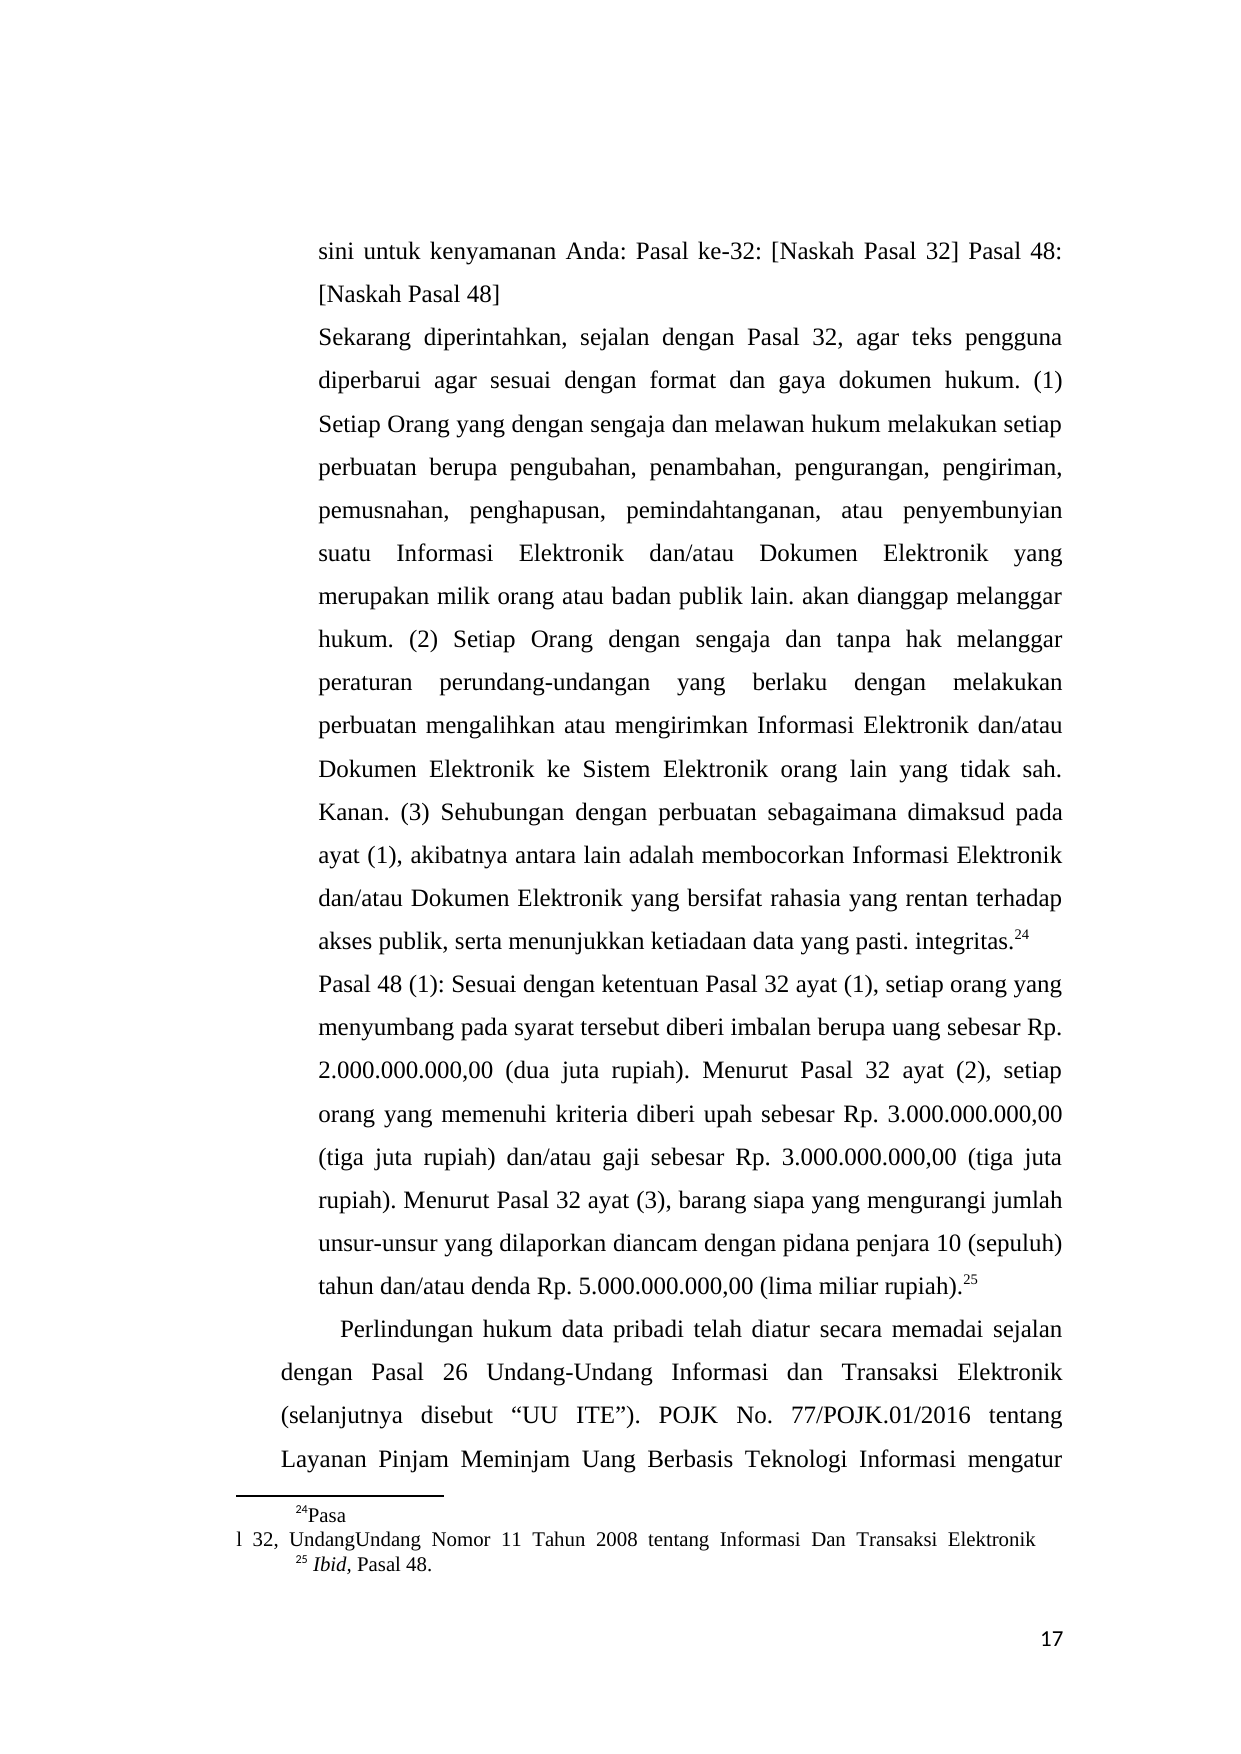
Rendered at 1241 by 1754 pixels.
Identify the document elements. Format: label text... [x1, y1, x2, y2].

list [318, 236, 1063, 308]
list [281, 1314, 1063, 1472]
list Sekarang diperintahkan, sejalan dengan Pasal 32, agar teks pengguna diperbarui agar sesuai dengan format dan gaya dokumen hukum. (1) Setiap Orang yang dengan sengaja dan melawan hukum melakukan setiap perbuatan berupa pengubahan, penambahan, pengurangan, pengiriman, pemusnahan, penghapusan, pemindahtanganan, atau penyembunyian suatu Informasi Elektronik dan/atau Dokumen Elektronik yang merupakan milik orang atau badan publik lain. akan dianggap melanggar hukum. (2) Setiap Orang dengan sengaja dan tanpa hak melanggar peraturan perundang-undangan yang berlaku dengan melakukan perbuatan mengalihkan atau mengirimkan Informasi Elektronik dan/atau Dokumen Elektronik ke Sistem Elektronik orang lain yang tidak sah. Kanan. (3) Sehubungan dengan perbuatan sebagaimana dimaksud pada ayat (1), akibatnya antara lain adalah membocorkan Informasi Elektronik dan/atau Dokumen Elektronik yang bersifat rahasia yang rentan terhadap akses publik, serta menunjukkan ketiadaan data yang pasti. integritas. [318, 322, 1063, 955]
list Pasal 48 (1): Sesuai dengan ketentuan Pasal 32 ayat (1), setiap orang yang menyumbang pada syarat tersebut diberi imbalan berupa uang sebesar Rp. 2.000.000.000,00 (dua juta rupiah). Menurut Pasal 32 ayat (2), setiap orang yang memenuhi kriteria diberi upah sebesar Rp. 3.000.000.000,00 (tiga juta rupiah) dan/atau gaji sebesar Rp. 3.000.000.000,00 (tiga juta rupiah). Menurut Pasal 32 ayat (3), barang siapa yang mengurangi jumlah unsur-unsur yang dilaporkan diancam dengan pidana penjara 10 (sepuluh) tahun dan/atau denda Rp. 5.000.000.000,00 (lima miliar rupiah). [318, 969, 1063, 1300]
